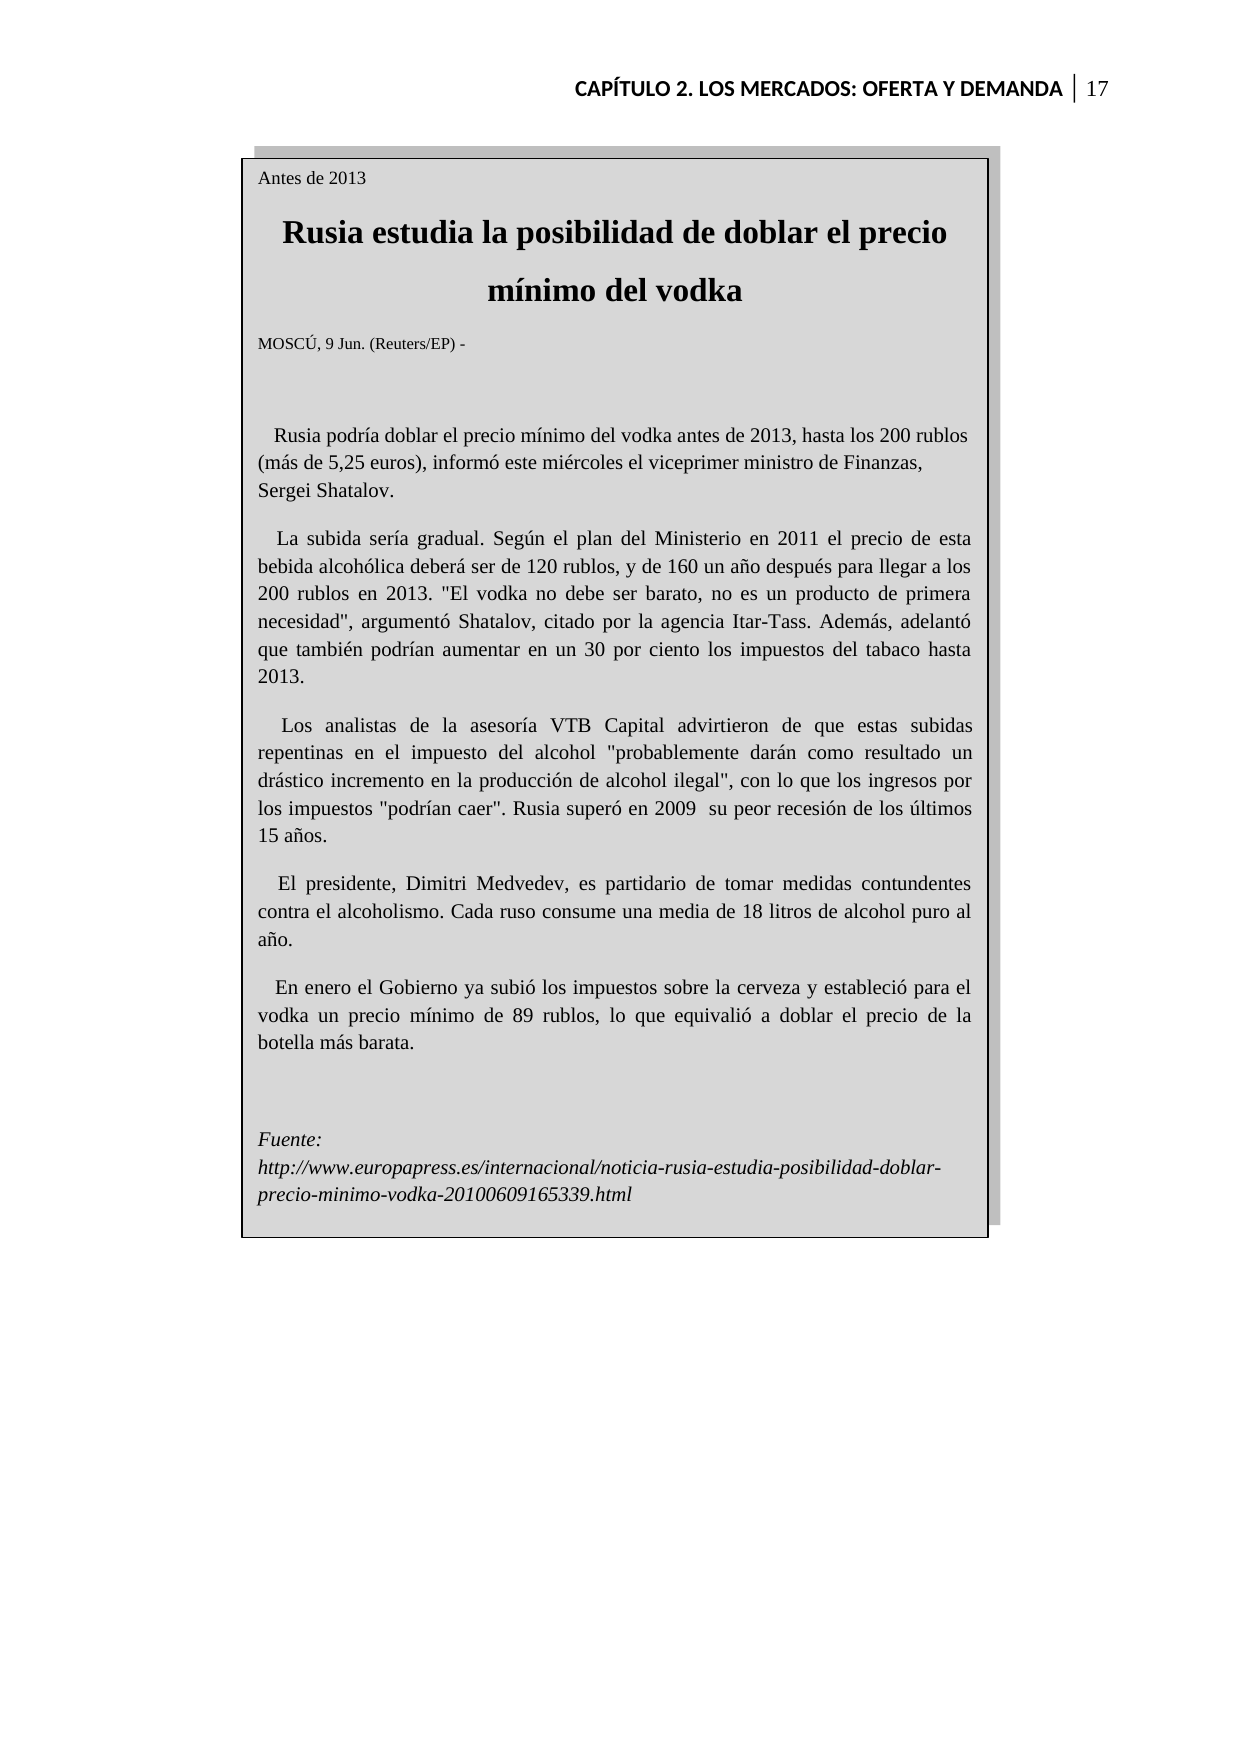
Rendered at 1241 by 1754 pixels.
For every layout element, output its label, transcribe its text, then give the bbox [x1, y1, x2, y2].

text Antes de 2013 [258, 167, 1111, 189]
text http://www.europapress.es/internacional/noticia-rusia-estudia-posibilidad-doblar- precio-minimo-vodka-20100609165339.html [258, 1155, 950, 1206]
text Rusia podría doblar el precio mínimo del vodka antes de 2013, hasta los 200 rublos (más de 5,25 euros), informó este miércoles el viceprimer ministro de Finanzas, Sergei Shatalov. [258, 422, 970, 502]
text Fuente: [258, 1127, 1111, 1151]
text La subida sería gradual. Según el plan del Ministerio en 2011 el precio de esta bebida alcohólica deberá ser de 120 rublos, y de 160 un año después para llegar a los 200 rublos en 2013. "El vodka no debe ser barato, no es un producto de primera necesidad", argumentó Shatalov, citado por la agencia Itar-Tass. Además, adelantó que también podrían aumentar en un 30 por ciento los impuestos del tabaco hasta 2013. [258, 526, 972, 688]
text En enero el Gobierno ya subió los impuestos sobre la cerveza y estableció para el vodka un precio mínimo de 89 rublos, lo que equivalió a doblar el precio de la botella más barata. [258, 975, 972, 1054]
text Los analistas de la asesoría VTB Capital advirtieron de que estas subidas repentinas en el impuesto del alcohol "probablemente darán como resultado un drástico incremento en la producción de alcohol ilegal", con lo que los ingresos por los impuestos "podrían caer". Rusia superó en 2009 su peor recesión de los últimos 15 años. [258, 713, 973, 847]
text El presidente, Dimitri Medvedev, es partidario de tomar medidas contundentes contra el alcoholismo. Cada ruso consume una media de 18 litros de alcohol puro al año. [258, 871, 972, 951]
text Rusia estudia la posibilidad de doblar el precio mínimo del vodka [282, 212, 949, 308]
text MOSCÚ, 9 Jun. (Reuters/EP) - [258, 334, 1111, 353]
